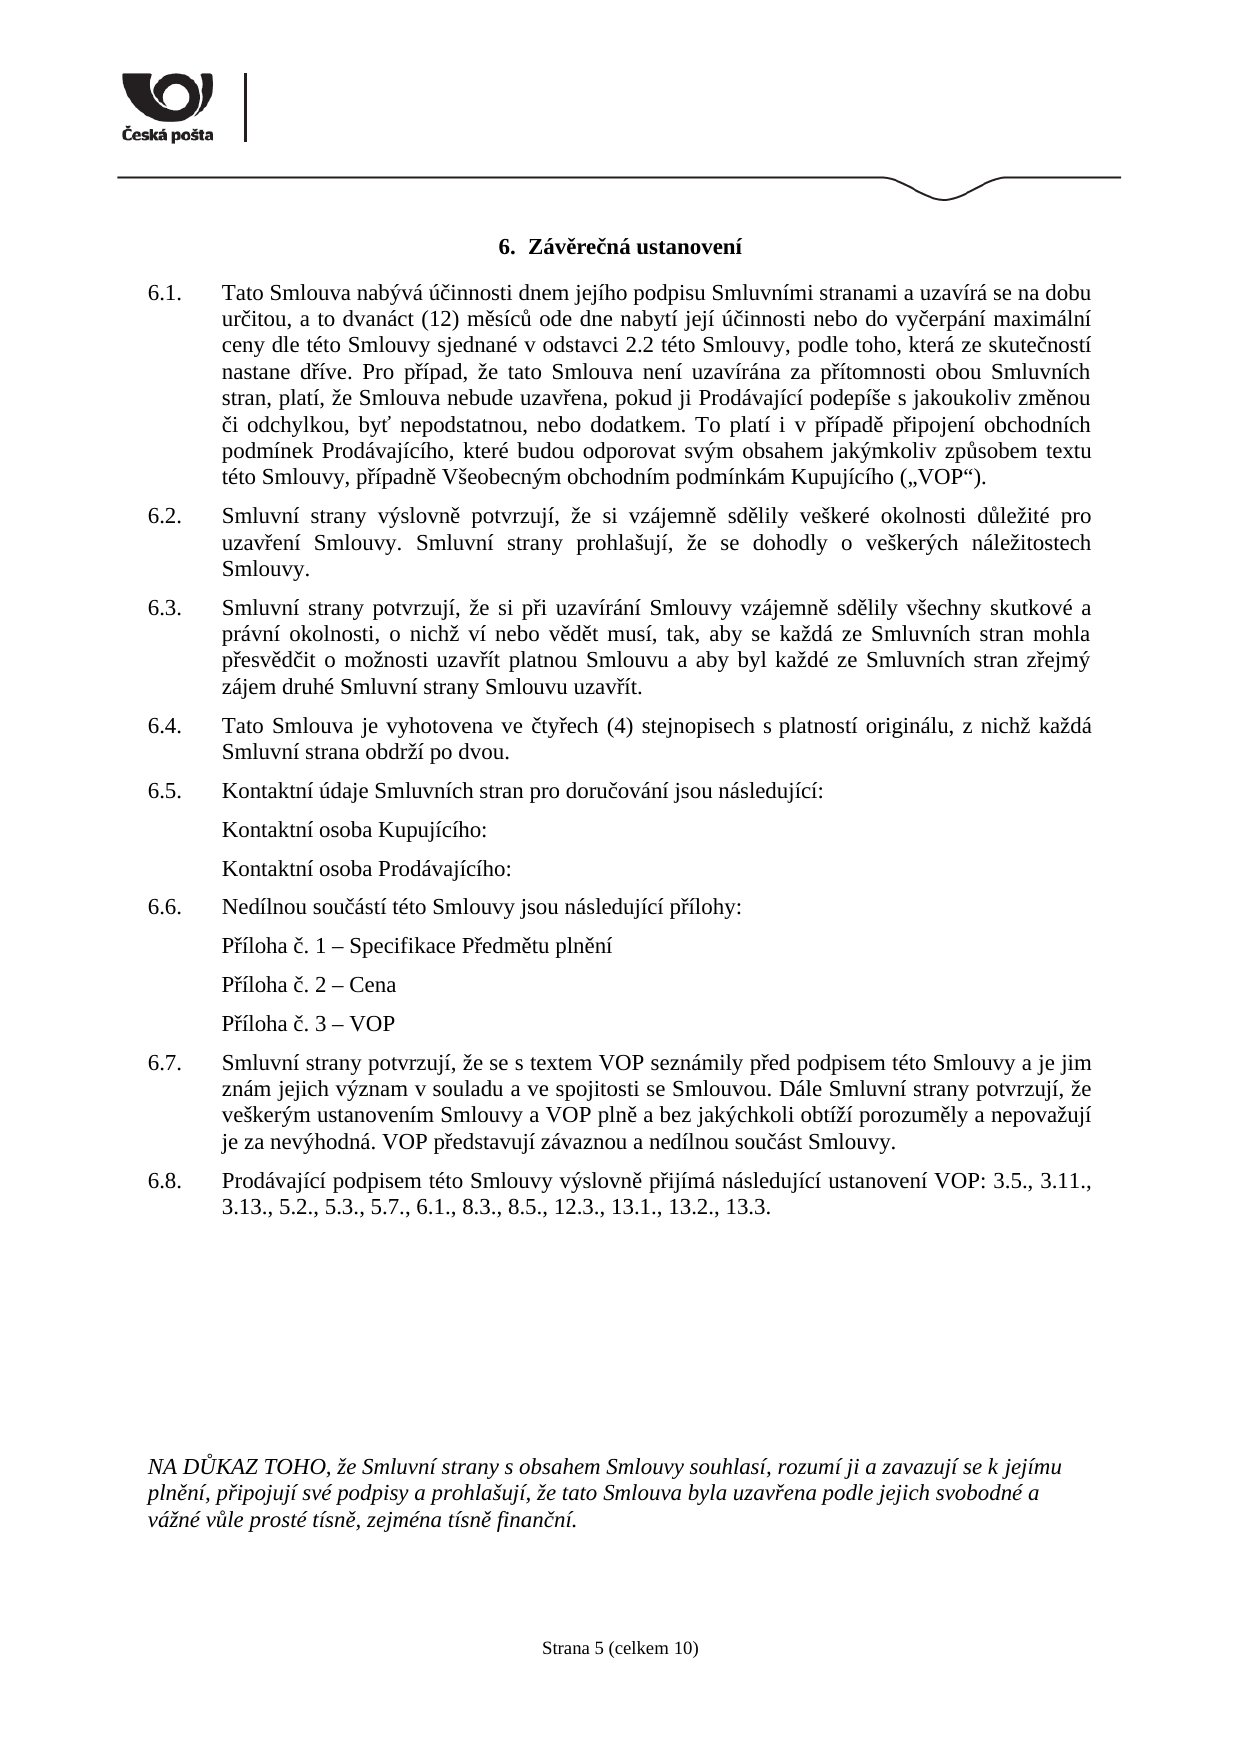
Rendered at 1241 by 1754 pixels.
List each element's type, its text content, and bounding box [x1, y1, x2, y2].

list Smluvní strany výslovně potvrzují, že si vzájemně sdělily veškeré okolnosti důležité pro uzavření Smlouvy. Smluvní strany prohlašují, že se dohodly o veškerých náležitostech Smlouvy. [148, 502, 1092, 581]
list Příloha č. 1 – Specifikace Předmětu plnění [213, 932, 1092, 959]
list Smluvní strany potvrzují, že si při uzavírání Smlouvy vzájemně sdělily všechny skutkové a právní okolnosti, o nichž ví nebo vědět musí, tak, aby se každá ze Smluvních stran mohla přesvědčit o možnosti uzavřít platnou Smlouvu a aby byl každé ze Smluvních stran zřejmý zájem druhé Smluvní strany Smlouvu uzavřít. [148, 594, 1092, 699]
text NA DŮKAZ TOHO, že Smluvní strany s obsahem Smlouvy souhlasí, rozumí ji a zavazují se k jejímu plnění, připojují své podpisy a prohlašují, že tato Smlouva byla uzavřena podle jejich svobodné a vážné vůle prosté tísně, zejména tísně finanční. [148, 1453, 1092, 1532]
subtitle Závěrečná ustanovení [148, 233, 1092, 259]
list Nedílnou součástí této Smlouvy jsou následující přílohy: [148, 893, 1092, 920]
list Kontaktní údaje Smluvních stran pro doručování jsou následující: [148, 777, 1092, 803]
list Smluvní strany potvrzují, že se s textem VOP seznámily před podpisem této Smlouvy a je jim znám jejich význam v souladu a ve spojitosti se Smlouvou. Dále Smluvní strany potvrzují, že veškerým ustanovením Smlouvy a VOP plně a bez jakýchkoli obtíží porozuměly a nepovažují je za nevýhodná. VOP představují závaznou a nedílnou součást Smlouvy. [148, 1049, 1092, 1154]
list Tato Smlouva je vyhotovena ve čtyřech (4) stejnopisech s platností originálu, z nichž každá Smluvní strana obdrží po dvou. [148, 712, 1092, 764]
picture [117, 176, 1122, 201]
list Kontaktní osoba Prodávajícího: [222, 854, 1092, 881]
list Kontaktní osoba Kupujícího: [222, 816, 1092, 842]
list Příloha č. 3 – VOP [213, 1010, 1092, 1036]
list Tato Smlouva nabývá účinnosti dnem jejího podpisu Smluvními stranami a uzavírá se na dobu určitou, a to dvanáct (12) měsíců ode dne nabytí její účinnosti nebo do vyčerpání maximální ceny dle této Smlouvy sjednané v odstavci 2.2 této Smlouvy, podle toho, která ze skutečností nastane dříve. Pro případ, že tato Smlouva není uzavírána za přítomnosti obou Smluvních stran, platí, že Smlouva nebude uzavřena, pokud ji Prodávající podepíše s jakoukoliv změnou či odchylkou, byť nepodstatnou, nebo dodatkem. To platí i v případě připojení obchodních podmínek Prodávajícího, které budou odporovat svým obsahem jakýmkoliv způsobem textu této Smlouvy, případně Všeobecným obchodním podmínkám Kupujícího („VOP“). [148, 279, 1092, 490]
list Prodávající podpisem této Smlouvy výslovně přijímá následující ustanovení VOP: 3.5., 3.11., 3.13., 5.2., 5.3., 5.7., 6.1., 8.3., 8.5., 12.3., 13.1., 13.2., 13.3. [148, 1167, 1092, 1219]
list Příloha č. 2 – Cena [213, 971, 1092, 997]
